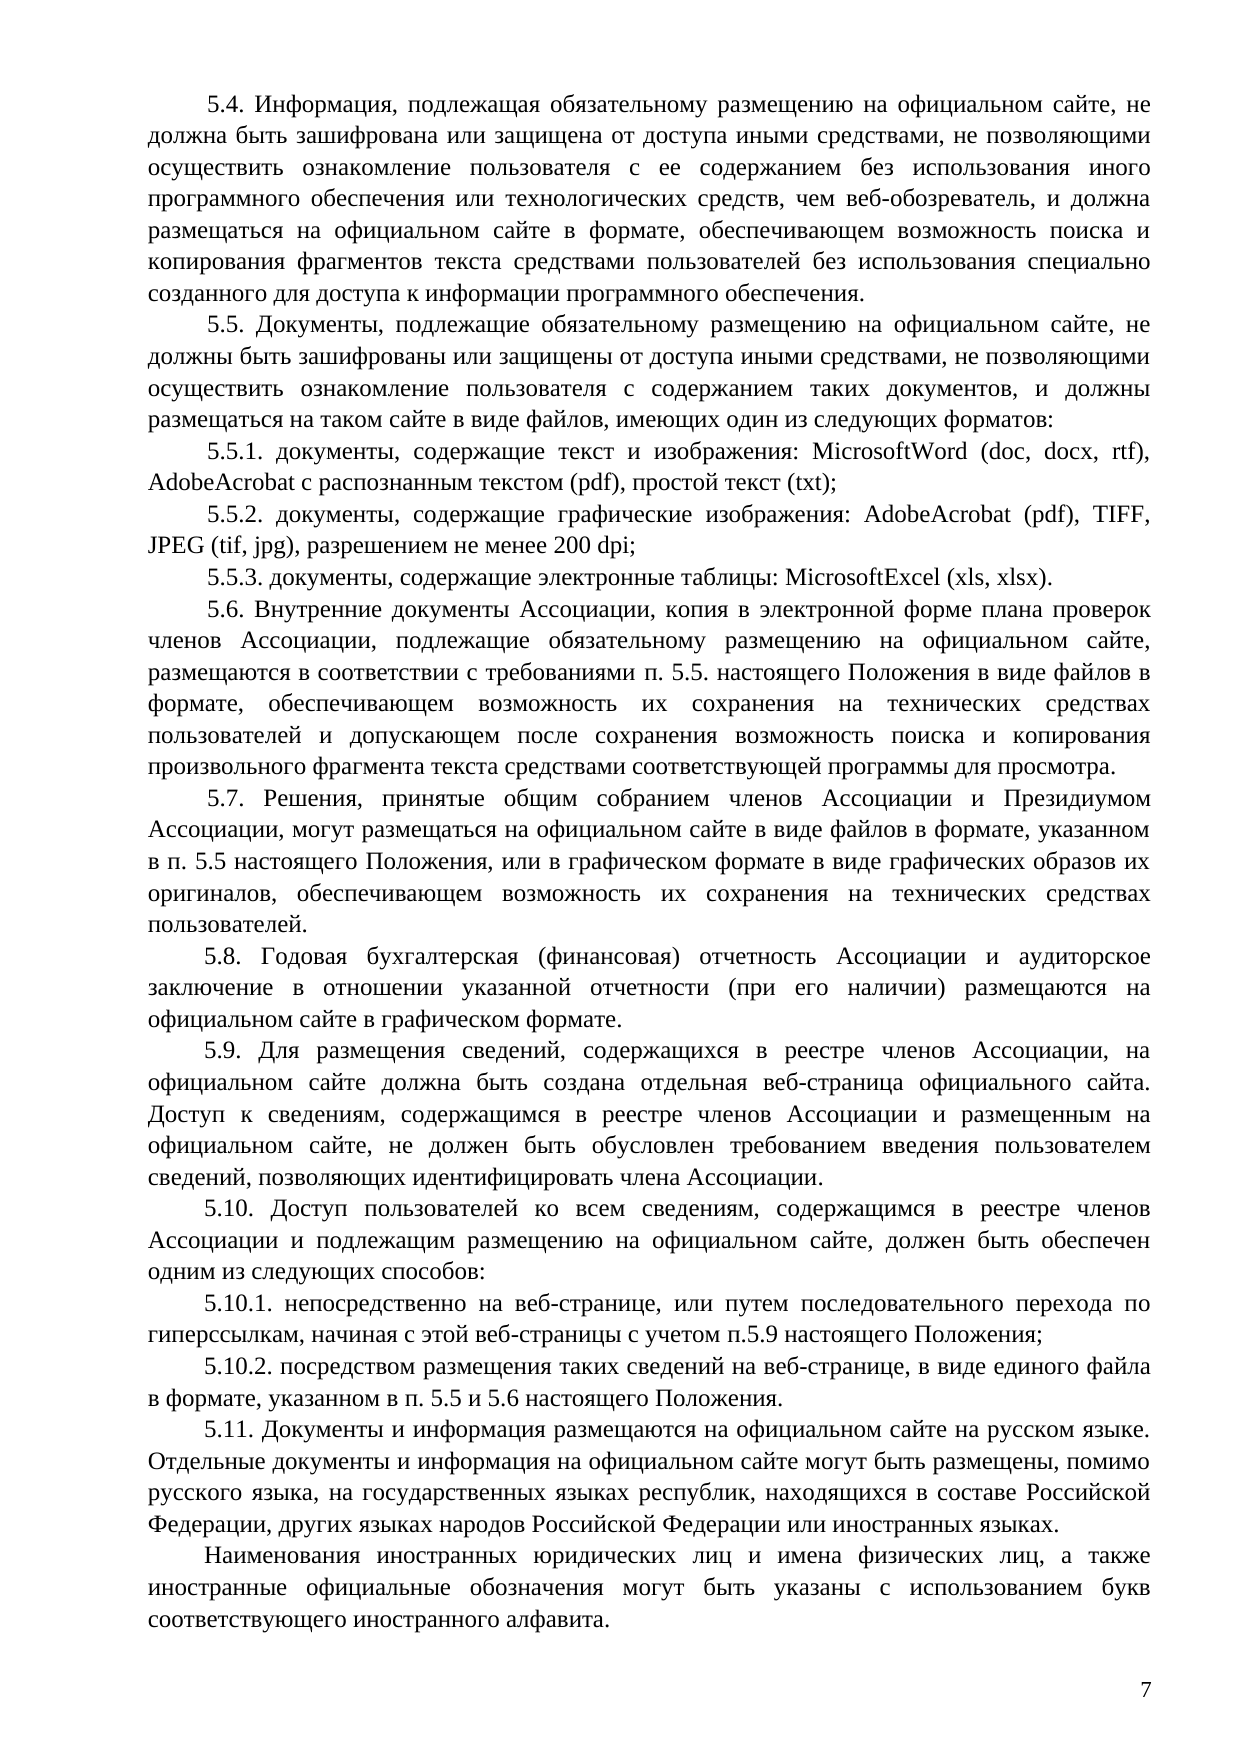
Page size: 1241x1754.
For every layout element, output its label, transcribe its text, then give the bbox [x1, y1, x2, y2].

text 5.5.3. документы, содержащие электронные таблицы: MicrosoftExcel (xls, xlsx). [148, 562, 1152, 591]
text 5.5.2. документы, содержащие графические изображения: AdobeAcrobat (pdf), TIFF, JPEG (tif, jpg), разрешением не менее 200 dpi; [148, 499, 1152, 559]
text 5.7. Решения, принятые общим собранием членов Ассоциации и Президиумом Ассоциации, могут размещаться на официальном сайте в виде файлов в формате, указанном в п. 5.5 настоящего Положения, или в графическом формате в виде графических образов их оригиналов, обеспечивающем возможность их сохранения на технических средствах пользователей. [148, 783, 1152, 938]
text 5.10.2. посредством размещения таких сведений на веб-странице, в виде единого файла в формате, указанном в п. 5.5 и 5.6 настоящего Положения. [148, 1351, 1152, 1411]
text 5.10.1. непосредственно на веб-странице, или путем последовательного перехода по гиперссылкам, начиная с этой веб-страницы с учетом п.5.9 настоящего Положения; [148, 1288, 1152, 1348]
text 5.8. Годовая бухгалтерская (финансовая) отчетность Ассоциации и аудиторское заключение в отношении указанной отчетности (при его наличии) размещаются на официальном сайте в графическом формате. [148, 941, 1152, 1033]
text 5.6. Внутренние документы Ассоциации, копия в электронной форме плана проверок членов Ассоциации, подлежащие обязательному размещению на официальном сайте, размещаются в соответствии с требованиями п. 5.5. настоящего Положения в виде файлов в формате, обеспечивающем возможность их сохранения на технических средствах пользователей и допускающем после сохранения возможность поиска и копирования произвольного фрагмента текста средствами соответствующей программы для просмотра. [148, 594, 1152, 780]
text 5.11. Документы и информация размещаются на официальном сайте на русском языке. Отдельные документы и информация на официальном сайте могут быть размещены, помимо русского языка, на государственных языках республик, находящихся в составе Российской Федерации, других языках народов Российской Федерации или иностранных языках. [148, 1414, 1152, 1538]
text 5.4. Информация, подлежащая обязательному размещению на официальном сайте, не должна быть зашифрована или защищена от доступа иными средствами, не позволяющими осуществить ознакомление пользователя с ее содержанием без использования иного программного обеспечения или технологических средств, чем веб-обозреватель, и должна размещаться на официальном сайте в формате, обеспечивающем возможность поиска и копирования фрагментов текста средствами пользователей без использования специально созданного для доступа к информации программного обеспечения. [148, 89, 1152, 307]
text 5.5. Документы, подлежащие обязательному размещению на официальном сайте, не должны быть зашифрованы или защищены от доступа иными средствами, не позволяющими осуществить ознакомление пользователя с содержанием таких документов, и должны размещаться на таком сайте в виде файлов, имеющих один из следующих форматов: [148, 309, 1152, 433]
text 5.5.1. документы, содержащие текст и изображения: MicrosoftWord (doc, docx, rtf), AdobeAcrobat с распознанным текстом (pdf), простой текст (txt); [148, 436, 1152, 496]
text 5.9. Для размещения сведений, содержащихся в реестре членов Ассоциации, на официальном сайте должна быть создана отдельная веб-страница официального сайта. Доступ к сведениям, содержащимся в реестре членов Ассоциации и размещенным на официальном сайте, не должен быть обусловлен требованием введения пользователем сведений, позволяющих идентифицировать члена Ассоциации. [148, 1036, 1152, 1191]
text 5.10. Доступ пользователей ко всем сведениям, содержащимся в реестре членов Ассоциации и подлежащим размещению на официальном сайте, должен быть обеспечен одним из следующих способов: [148, 1193, 1152, 1285]
text Наименования иностранных юридических лиц и имена физических лиц, а также иностранные официальные обозначения могут быть указаны с использованием букв соответствующего иностранного алфавита. [148, 1541, 1152, 1632]
